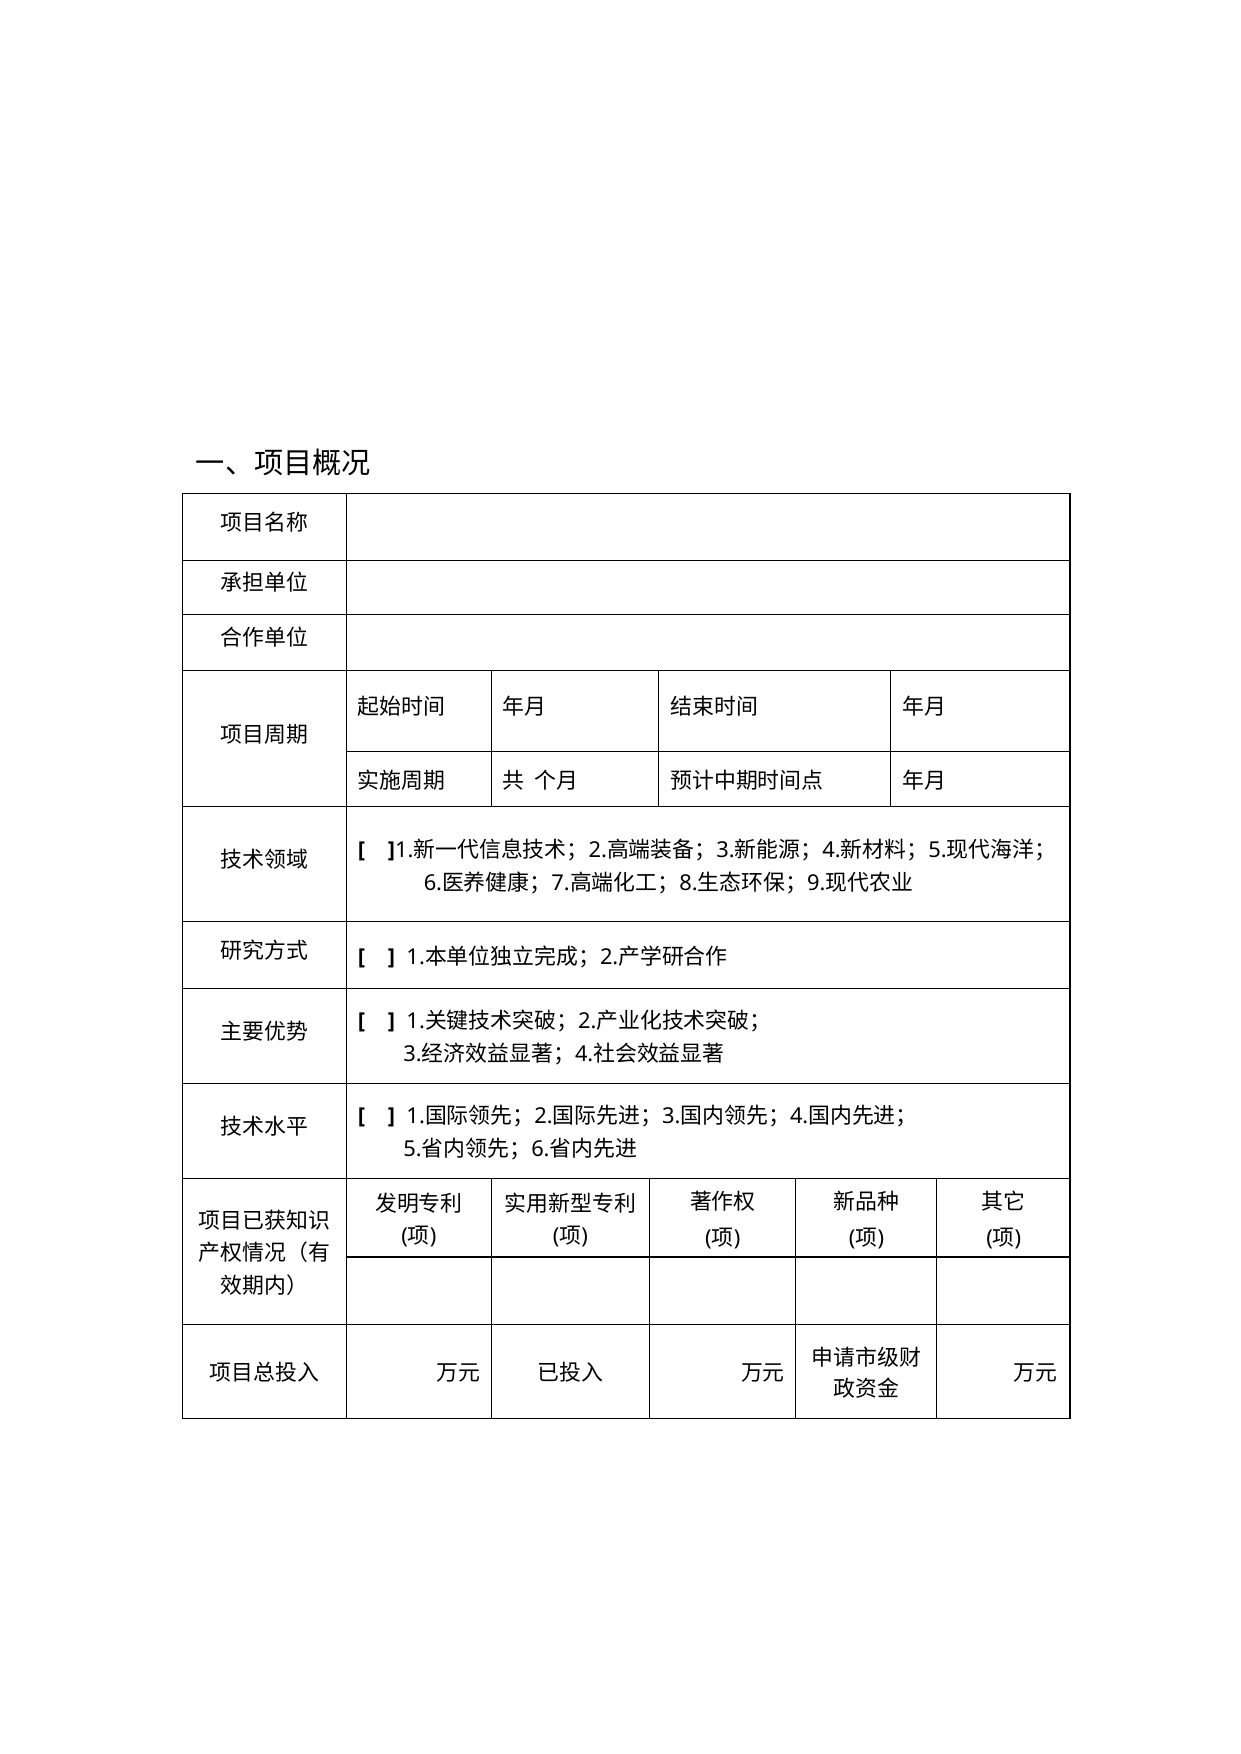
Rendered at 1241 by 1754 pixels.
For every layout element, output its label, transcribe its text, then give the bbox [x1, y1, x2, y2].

table_cell 新品种 (项) [796, 1179, 936, 1256]
table_cell 著作权 (项) [650, 1179, 795, 1256]
table_header [347, 494, 1069, 560]
table_cell 技术领域 [183, 807, 346, 921]
table_cell 万元 [650, 1325, 795, 1418]
table_cell 发明专利(项) [347, 1179, 491, 1256]
table_cell 共 个月 [492, 752, 658, 806]
table_cell [347, 561, 1069, 614]
table_cell 万元 [347, 1325, 491, 1418]
table_cell 主要优势 [183, 989, 346, 1082]
table_cell [937, 1258, 1069, 1323]
table_cell [ ] 1.关键技术突破；2.产业化技术突破； 3.经济效益显著；4.社会效益显著 [347, 989, 1069, 1082]
table_cell [ ]1.新一代信息技术；2.高端装备；3.新能源；4.新材料；5.现代海洋；6.医养健康；7.高端化工；8.生态环保；9.现代农业 [347, 807, 1069, 921]
table_cell 技术水平 [183, 1084, 346, 1178]
table_cell 结束时间 [659, 671, 890, 751]
table_header 项目名称 [183, 494, 346, 560]
table_cell [347, 615, 1069, 670]
text 一、项目概况 [165, 428, 1087, 493]
table_cell 承担单位 [183, 561, 346, 614]
table_cell 预计中期时间点 [659, 752, 890, 806]
table_cell 项目已获知识产权情况（有效期内） [183, 1179, 346, 1323]
table_cell [347, 1258, 491, 1323]
table_cell 实用新型专利(项) [492, 1179, 649, 1256]
table_cell 万元 [937, 1325, 1069, 1418]
table_cell 起始时间 [347, 671, 491, 751]
table_cell 年月 [891, 671, 1069, 751]
table_cell [ ] 1.国际领先；2.国际先进；3.国内领先；4.国内先进； 5.省内领先；6.省内先进 [347, 1084, 1069, 1178]
table_cell [492, 1258, 649, 1323]
table_cell 其它 (项) [937, 1179, 1069, 1256]
table_cell 实施周期 [347, 752, 491, 806]
table_cell [796, 1258, 936, 1323]
table_cell 项目周期 [183, 671, 346, 806]
table_cell 年月 [891, 752, 1069, 806]
table_cell 申请市级财政资金 [796, 1325, 936, 1418]
table_cell 合作单位 [183, 615, 346, 670]
table_cell [650, 1258, 795, 1323]
table_cell 研究方式 [183, 922, 346, 988]
table_cell [ ] 1.本单位独立完成；2.产学研合作 [347, 922, 1069, 988]
table_cell 年月 [492, 671, 658, 751]
table_cell 项目总投入 [183, 1325, 346, 1418]
table_cell 已投入 [492, 1325, 649, 1418]
